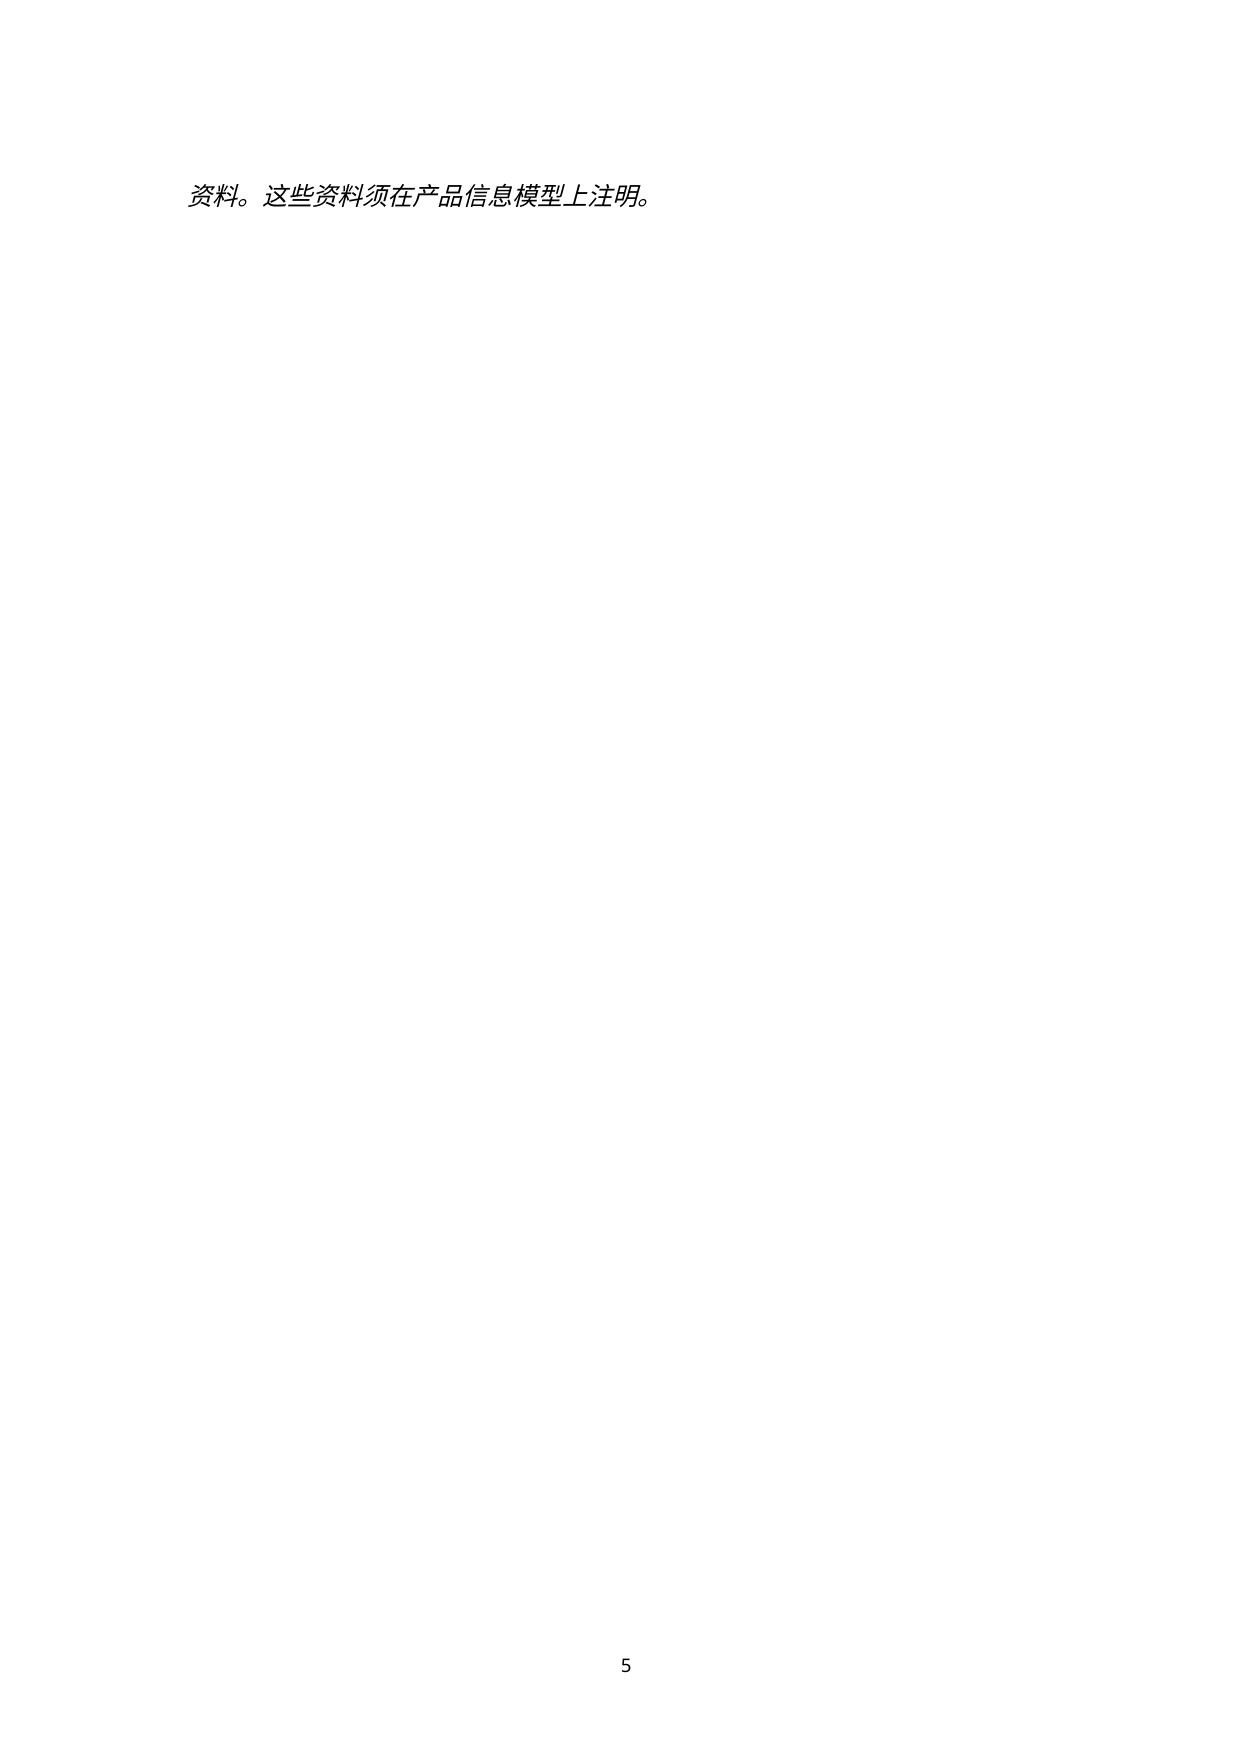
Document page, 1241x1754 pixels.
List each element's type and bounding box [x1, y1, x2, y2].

text [187, 162, 1063, 227]
